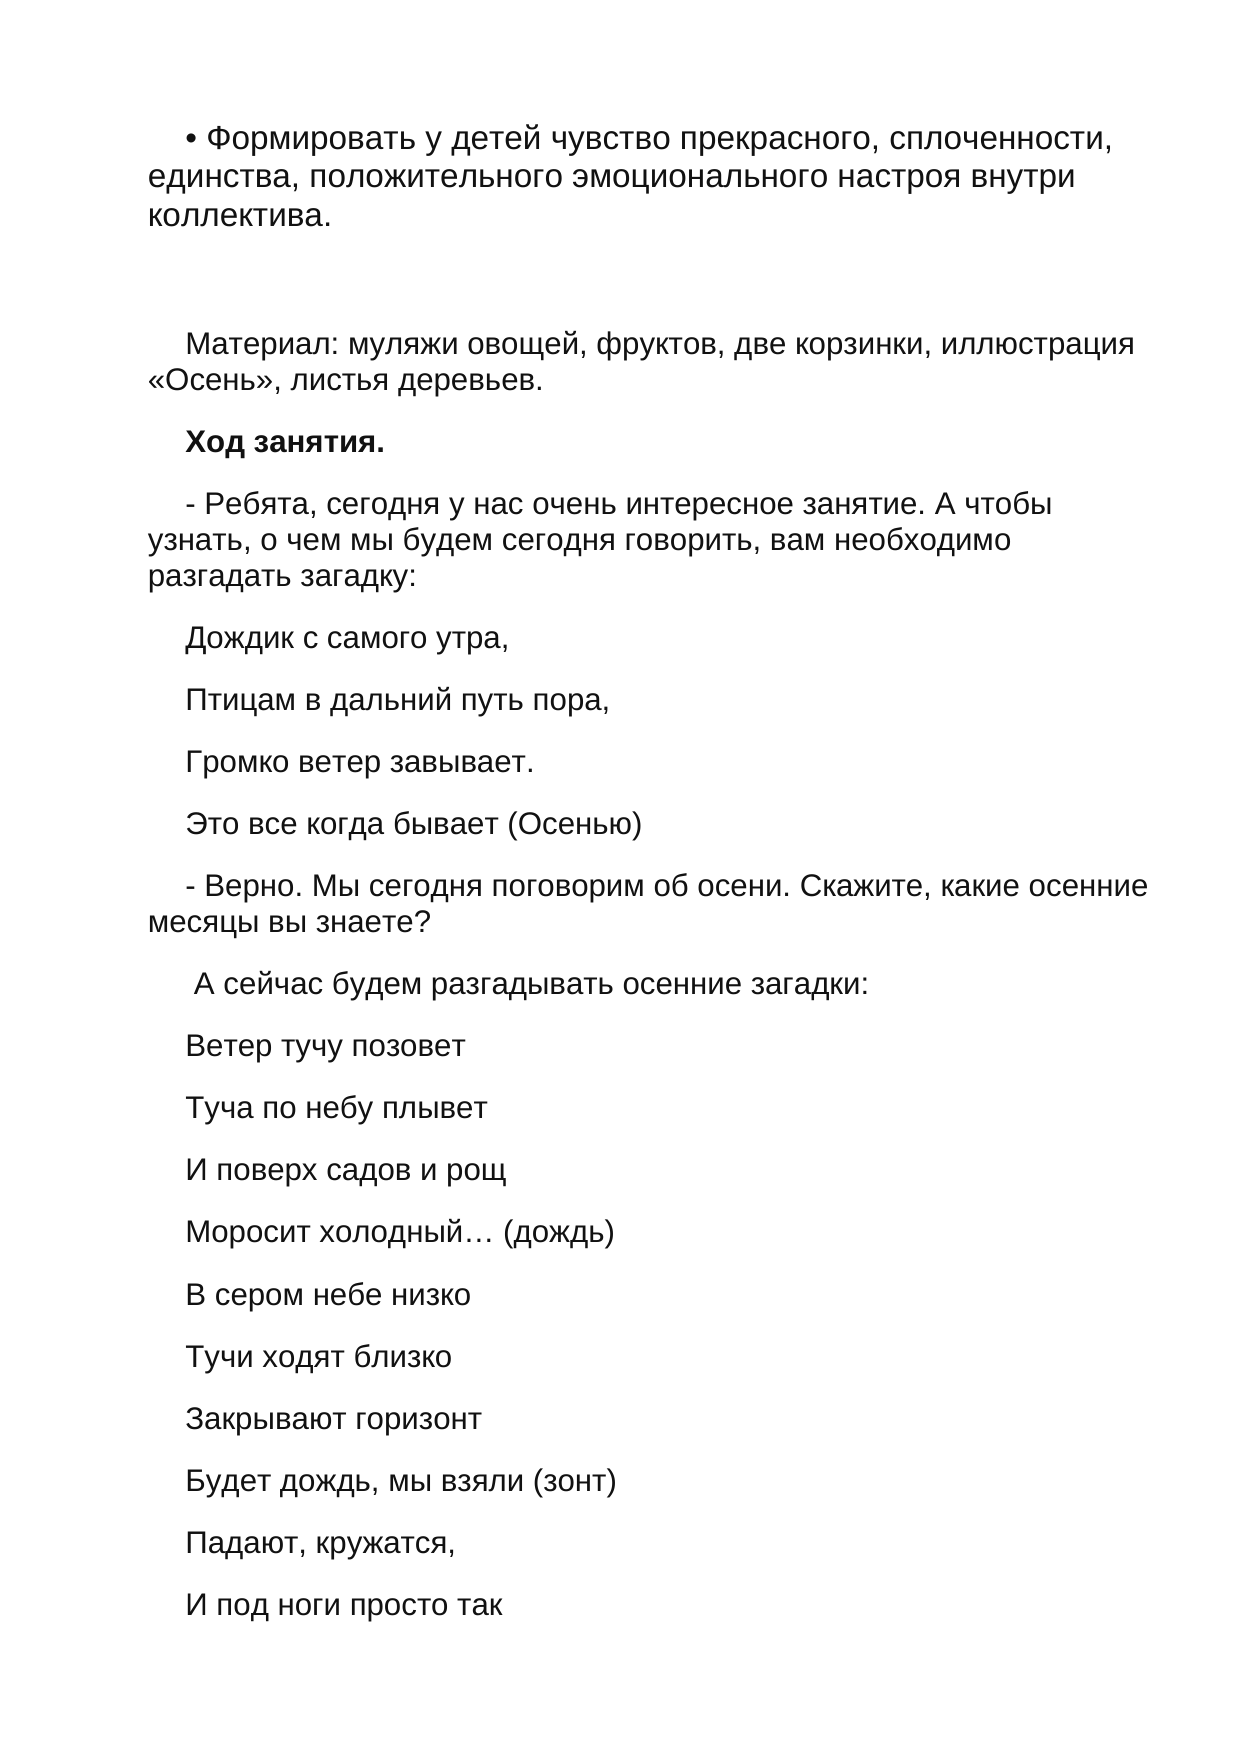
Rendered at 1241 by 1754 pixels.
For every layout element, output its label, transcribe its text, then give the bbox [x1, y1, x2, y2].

text Громко ветер завывает. [148, 743, 1152, 779]
text Падают, кружатся, [148, 1524, 1152, 1560]
text Это все когда бывает (Осенью) [148, 805, 1152, 841]
text Тучи ходят близко [148, 1338, 1152, 1374]
text - Верно. Мы сегодня поговорим об осени. Скажите, какие осенние месяцы вы знаете? [148, 867, 1152, 939]
text И поверх садов и рощ [148, 1151, 1152, 1187]
text Дождик с самого утра, [148, 619, 1152, 655]
text - Ребята, сегодня у нас очень интересное занятие. А чтобы узнать, о чем мы будем сегодня говорить, вам необходимо разгадать загадку: [148, 485, 1152, 593]
text Будет дождь, мы взяли (зонт) [148, 1462, 1152, 1498]
text Туча по небу плывет [148, 1089, 1152, 1125]
text И под ноги просто так [148, 1586, 1152, 1622]
text Ветер тучу позовет [148, 1027, 1152, 1063]
text Материал: муляжи овощей, фруктов, две корзинки, иллюстрация «Осень», листья деревьев. [148, 325, 1152, 397]
text Закрывают горизонт [148, 1400, 1152, 1436]
text Моросит холодный… (дождь) [148, 1213, 1152, 1249]
text • Формировать у детей чувство прекрасного, сплоченности, единства, положительного эмоционального настроя внутри коллектива. [148, 118, 1152, 233]
text Птицам в дальний путь пора, [148, 681, 1152, 717]
text Ход занятия. [148, 423, 1152, 459]
text В сером небе низко [148, 1276, 1152, 1312]
text А сейчас будем разгадывать осенние загадки: [148, 965, 1152, 1001]
